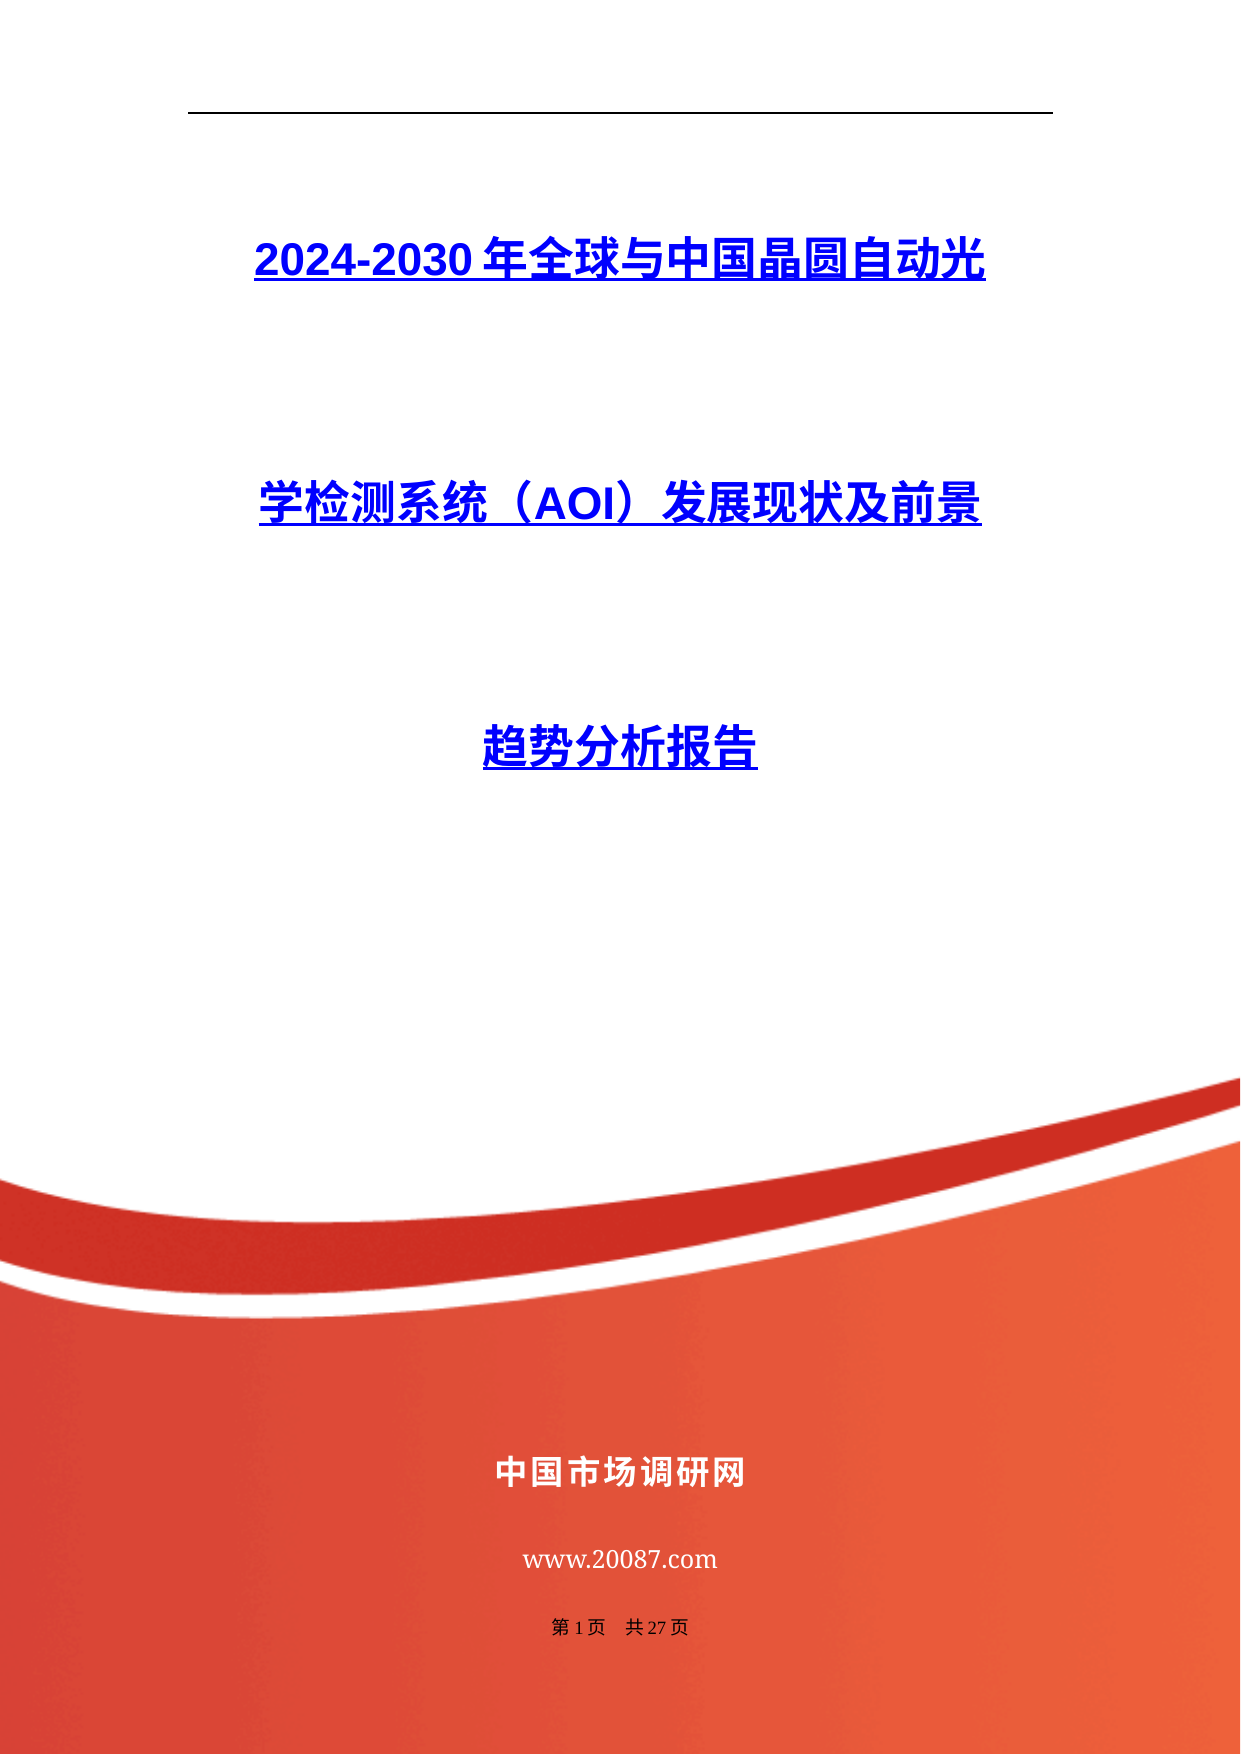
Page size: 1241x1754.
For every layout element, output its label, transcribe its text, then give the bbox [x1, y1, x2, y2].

subtitle 中国市场调研网 [187, 1437, 1053, 1502]
picture [0, 1006, 1241, 1754]
table_header 2024-2030年全球与中国晶圆自动光学检测系统（AOI）发展现状及前景趋势分析报告 [188, 207, 1053, 871]
text www.20087.com [187, 1526, 1053, 1591]
